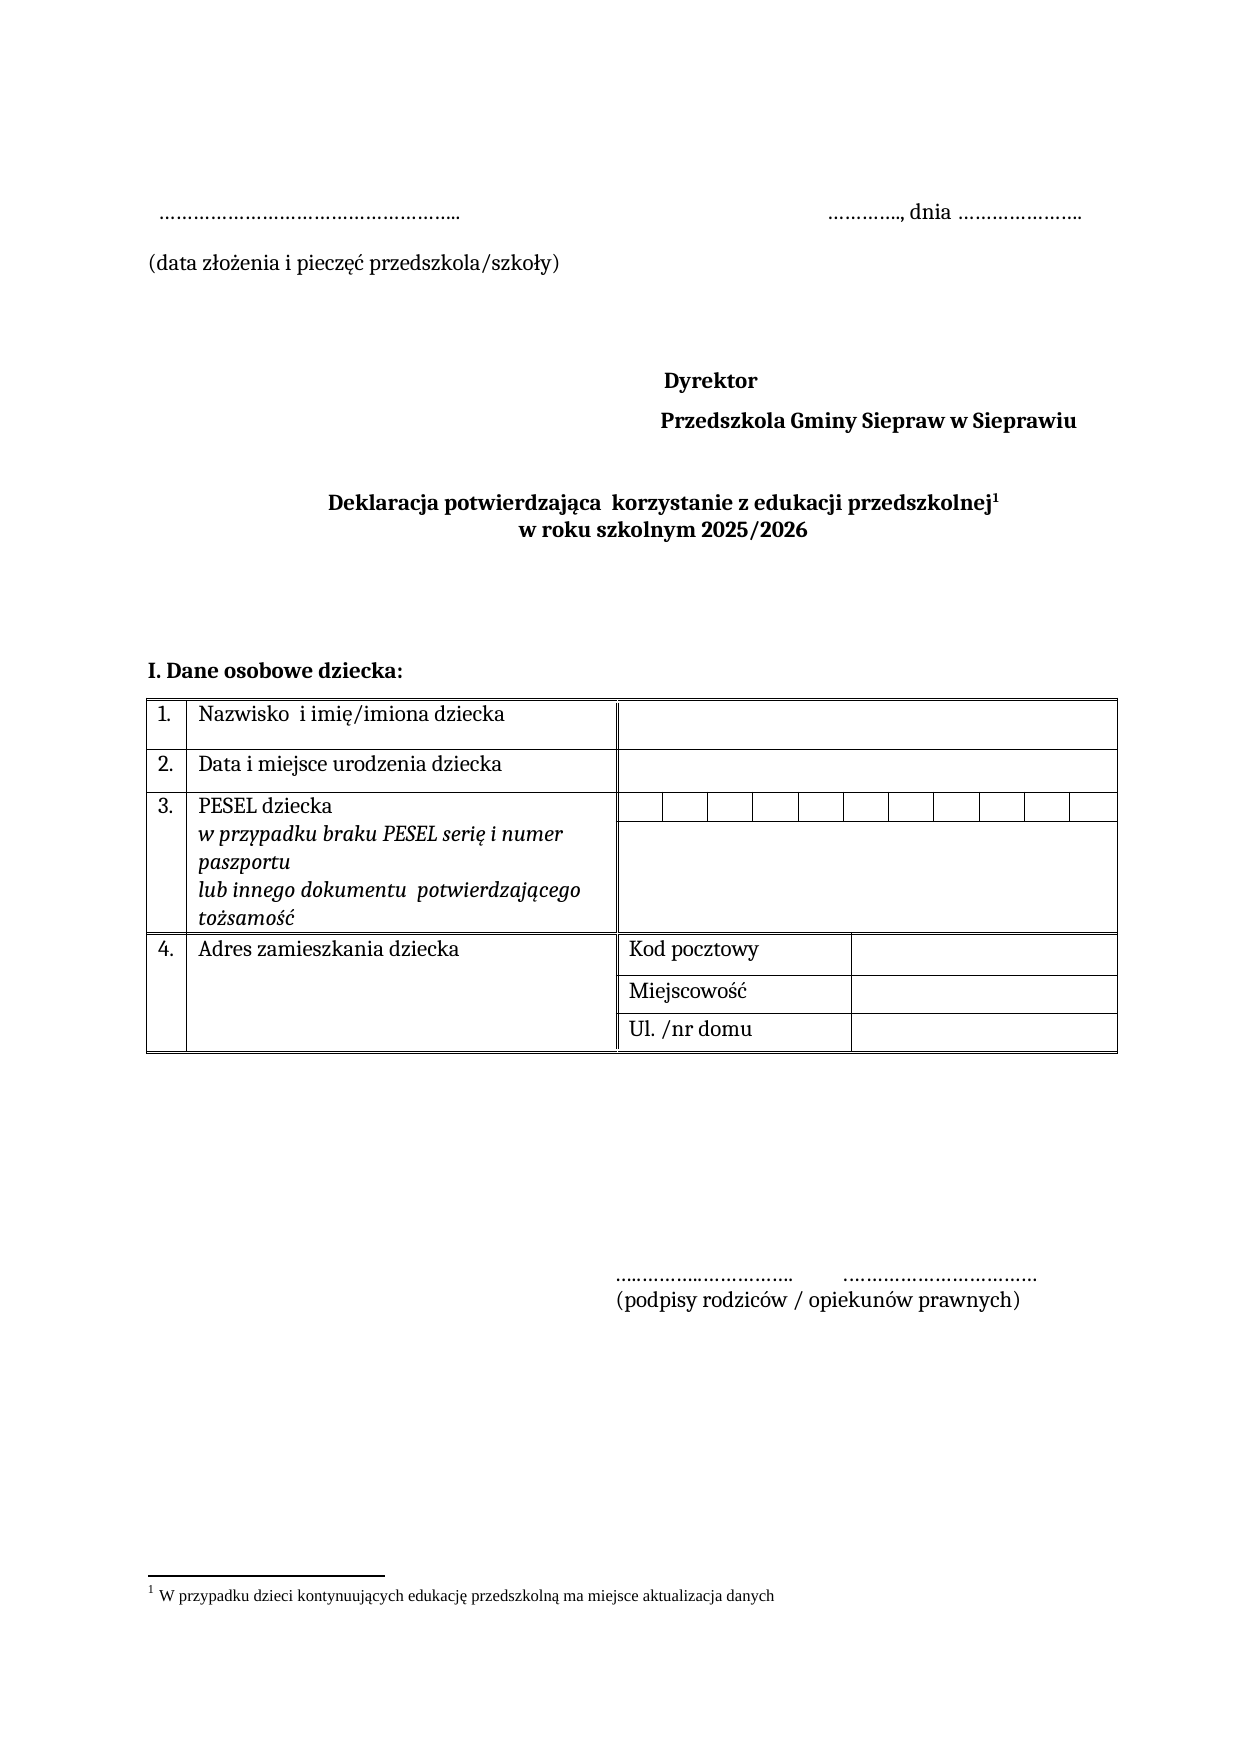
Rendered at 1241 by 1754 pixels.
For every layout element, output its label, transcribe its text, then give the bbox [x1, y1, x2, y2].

table_cell [619, 793, 662, 821]
table_cell Kod pocztowy [619, 935, 851, 975]
subtitle Dyrektor [148, 368, 1179, 394]
table_cell Ul. /nr domu [617, 1014, 851, 1051]
table_cell 4. [147, 935, 186, 1051]
table_cell Data i miejsce urodzenia dziecka [187, 750, 616, 792]
table_cell [934, 793, 979, 821]
table_cell Adres zamieszkania dziecka [187, 935, 617, 1051]
table_header [617, 701, 1117, 749]
table_cell [852, 1014, 1117, 1051]
table_cell [852, 976, 1117, 1013]
table_cell [1070, 793, 1117, 821]
text (podpisy rodziców / opiekunów prawnych) [148, 1287, 1093, 1313]
text …..………..……………. .…………………………… [148, 1261, 1093, 1287]
text …………………………………………….. …………., dnia …………………. [148, 199, 1093, 225]
table_cell [844, 793, 888, 821]
table_cell Miejscowość [619, 976, 851, 1013]
subtitle w roku szkolnym 2025/2026 [148, 517, 1179, 543]
table_header 1. [147, 701, 186, 749]
text Deklaracja potwierdzająca korzystanie z edukacji przedszkolnej [148, 490, 1179, 517]
subtitle Przedszkola Gminy Siepraw w Sieprawiu [148, 408, 1179, 434]
table_cell [889, 793, 933, 821]
table_cell [980, 793, 1024, 821]
table_cell [1025, 793, 1069, 821]
table_cell 2. [147, 750, 186, 792]
table_cell [663, 793, 707, 821]
text I. Dane osobowe dziecka: [91, 658, 1179, 684]
table_cell [852, 935, 1117, 975]
table_cell [619, 750, 1117, 792]
table_cell 3. [147, 793, 186, 932]
table_cell [708, 793, 752, 821]
table_cell [753, 793, 798, 821]
table_cell [619, 822, 1117, 932]
table_cell PESEL dziecka w przypadku braku PESEL serię i numer paszportu lub innego dokumentu potwierdzającego tożsamość [187, 793, 616, 932]
table_cell [799, 793, 843, 821]
table_header Nazwisko i imię/imiona dziecka [187, 701, 617, 749]
text (data złożenia i pieczęć przedszkola/szkoły) [148, 250, 1093, 276]
